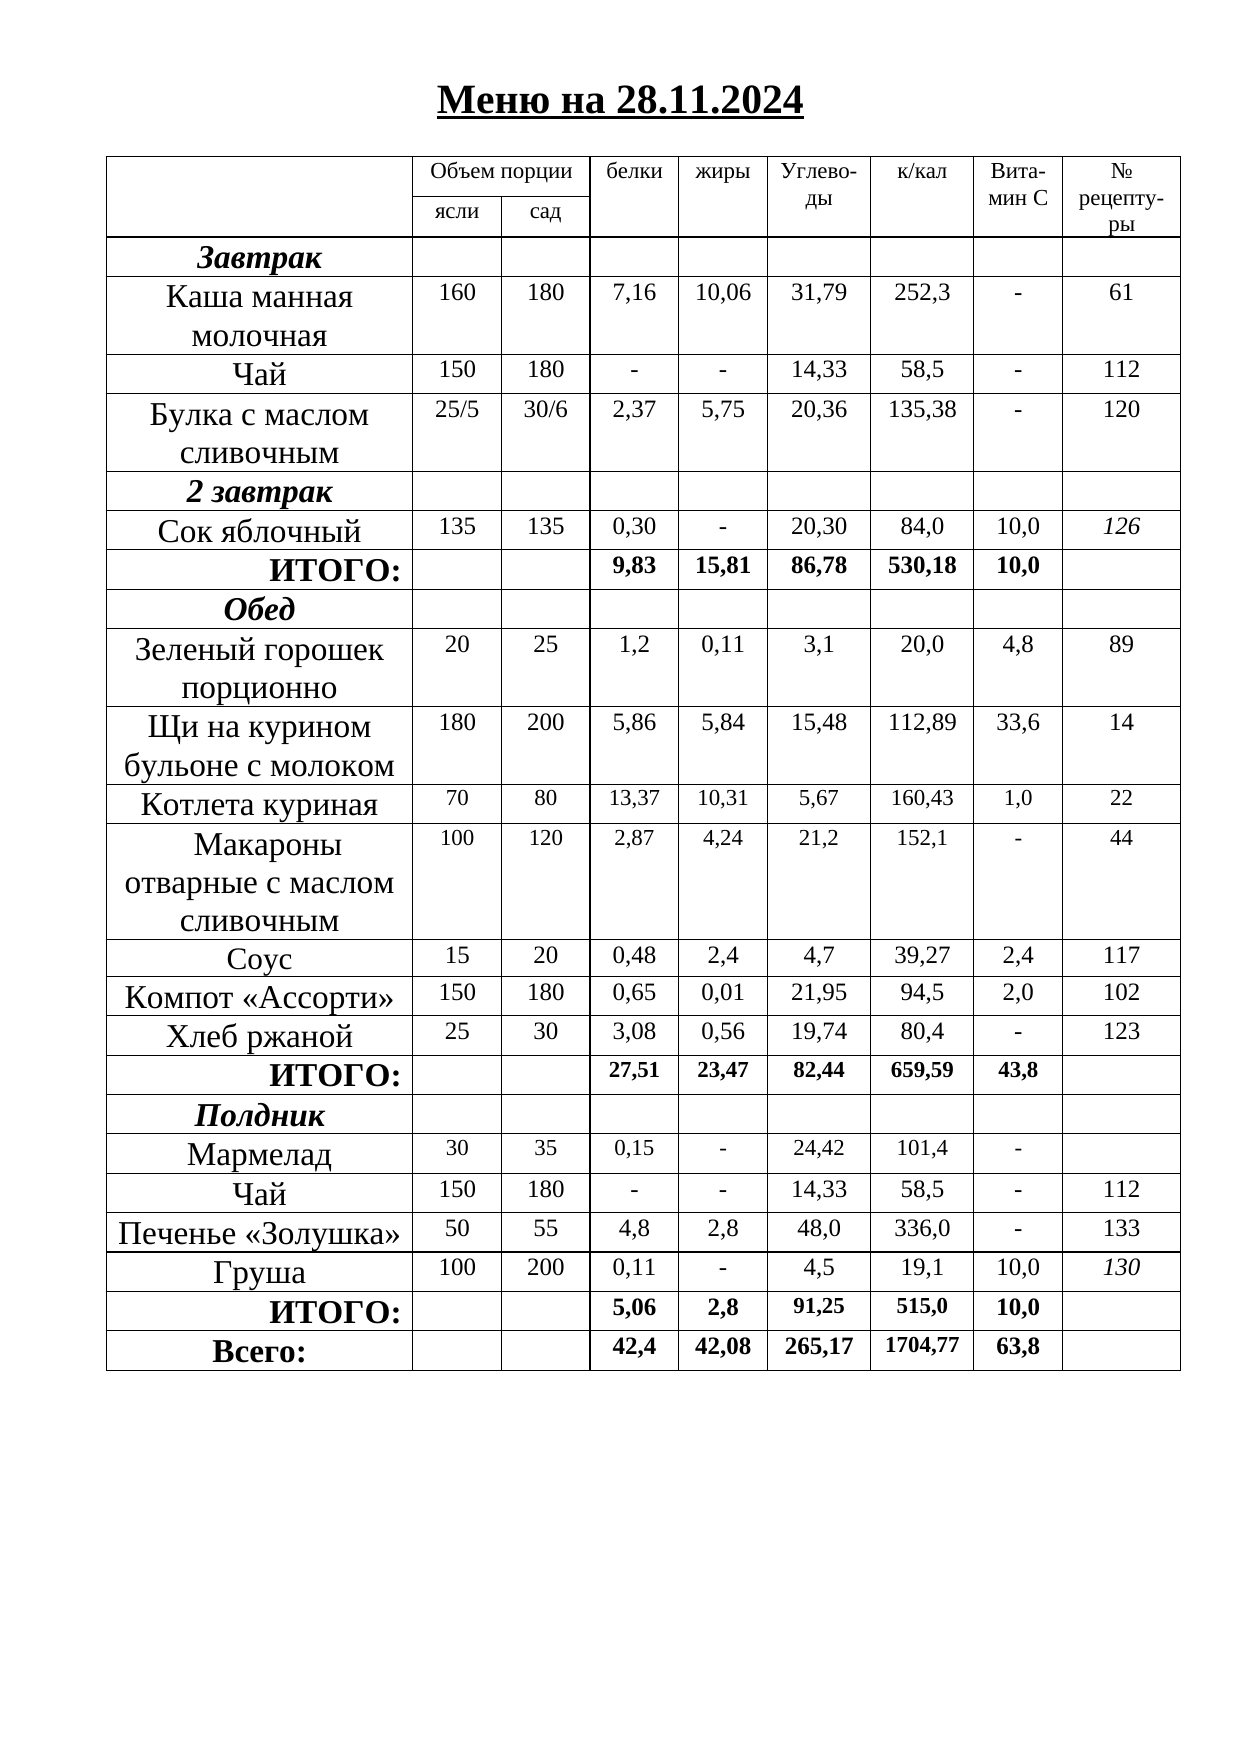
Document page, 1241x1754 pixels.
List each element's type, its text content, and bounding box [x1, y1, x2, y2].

table_cell [679, 590, 767, 628]
table_cell [974, 1095, 1062, 1133]
table_cell [768, 1095, 870, 1133]
table_cell 102 [1063, 977, 1180, 1015]
table_cell 180 [413, 707, 501, 783]
table_cell 14 [1063, 707, 1180, 783]
table_cell 50 [413, 1213, 501, 1251]
table_cell [768, 590, 870, 628]
table_cell 5,06 [591, 1292, 678, 1330]
table_cell 160,43 [871, 785, 973, 823]
table_cell Завтрак [107, 238, 412, 276]
table_cell [679, 1095, 767, 1133]
table_cell 265,17 [768, 1331, 870, 1369]
table_cell [679, 472, 767, 510]
table_cell 0,11 [679, 629, 767, 706]
table_cell 20 [413, 629, 501, 706]
table_cell Булка с маслом сливочным [107, 394, 412, 471]
table_cell 80 [502, 785, 589, 823]
table_cell 14,33 [768, 1174, 870, 1212]
table_cell 15,81 [679, 550, 767, 589]
table_cell 27,51 [591, 1056, 678, 1094]
table_cell 160 [413, 277, 501, 353]
table_cell [413, 550, 501, 589]
table_cell 135 [413, 511, 501, 549]
table_cell 43,8 [974, 1056, 1062, 1094]
table_cell 86,78 [768, 550, 870, 589]
table_cell [591, 1095, 678, 1133]
table_cell 112,89 [871, 707, 973, 783]
table_cell - [679, 1253, 767, 1291]
table_header № рецепту-ры [1063, 157, 1180, 236]
table_cell 180 [502, 977, 589, 1015]
table_cell [591, 238, 678, 276]
table_cell Всего: [107, 1331, 412, 1369]
table_cell 10,0 [974, 511, 1062, 549]
table_cell 2,87 [591, 824, 678, 939]
table_cell Чай [107, 355, 412, 393]
table_cell [1063, 1095, 1180, 1133]
table_cell [679, 238, 767, 276]
table_cell 100 [413, 824, 501, 939]
table_cell Соус [107, 940, 412, 976]
table_cell 23,47 [679, 1056, 767, 1094]
table_cell [502, 590, 589, 628]
table_cell 5,67 [768, 785, 870, 823]
table_cell 135 [502, 511, 589, 549]
table_cell [502, 1292, 589, 1330]
table_cell - [974, 1016, 1062, 1054]
table_cell 14,33 [768, 355, 870, 393]
table_cell 42,4 [591, 1331, 678, 1369]
table_cell Сок яблочный [107, 511, 412, 549]
table_cell 19,1 [871, 1253, 973, 1291]
table_cell ясли [413, 197, 501, 236]
table_cell Обед [107, 590, 412, 628]
table_cell 0,01 [679, 977, 767, 1015]
table_cell 22 [1063, 785, 1180, 823]
table_cell - [974, 277, 1062, 353]
table_cell 112 [1063, 1174, 1180, 1212]
table_cell [413, 1095, 501, 1133]
table_cell 82,44 [768, 1056, 870, 1094]
table_cell 2,8 [679, 1213, 767, 1251]
table_cell 80,4 [871, 1016, 973, 1054]
table_cell [502, 1095, 589, 1133]
table_cell 10,0 [974, 1253, 1062, 1291]
table_cell [502, 1056, 589, 1094]
table_cell Каша манная молочная [107, 277, 412, 353]
table_cell 19,74 [768, 1016, 870, 1054]
table_cell Щи на курином бульоне с молоком [107, 707, 412, 783]
table_cell 0,11 [591, 1253, 678, 1291]
table_cell 101,4 [871, 1134, 973, 1173]
table_cell 200 [502, 1253, 589, 1291]
table_cell - [974, 394, 1062, 471]
table_cell 659,59 [871, 1056, 973, 1094]
table_cell [591, 590, 678, 628]
table_cell 0,30 [591, 511, 678, 549]
table_cell [1063, 590, 1180, 628]
table_cell 5,86 [591, 707, 678, 783]
table_cell 252,3 [871, 277, 973, 353]
table_cell [591, 472, 678, 510]
table_cell 150 [413, 977, 501, 1015]
table_cell 25 [502, 629, 589, 706]
table_cell [768, 472, 870, 510]
table_cell [768, 238, 870, 276]
table_cell 2,8 [679, 1292, 767, 1330]
table_cell 100 [413, 1253, 501, 1291]
table_header Объем порции [413, 157, 589, 196]
table_cell [413, 238, 501, 276]
table_cell 15,48 [768, 707, 870, 783]
table_cell 21,2 [768, 824, 870, 939]
table_cell 112 [1063, 355, 1180, 393]
table_cell 2 завтрак [107, 472, 412, 510]
table_cell [502, 472, 589, 510]
table_cell [413, 472, 501, 510]
table_cell 61 [1063, 277, 1180, 353]
table_cell 10,0 [974, 1292, 1062, 1330]
table_cell 9,83 [591, 550, 678, 589]
table_cell 89 [1063, 629, 1180, 706]
table_cell 13,37 [591, 785, 678, 823]
table_cell 133 [1063, 1213, 1180, 1251]
table_cell 2,0 [974, 977, 1062, 1015]
table_cell - [974, 355, 1062, 393]
text Меню на 28.11.2024 [75, 75, 1165, 123]
table_cell [974, 472, 1062, 510]
table_cell 35 [502, 1134, 589, 1173]
table_cell [1063, 238, 1180, 276]
table_cell 2,37 [591, 394, 678, 471]
table_cell [413, 590, 501, 628]
table_cell [1063, 1056, 1180, 1094]
table_cell 31,79 [768, 277, 870, 353]
table_cell 4,8 [591, 1213, 678, 1251]
table_cell 180 [502, 1174, 589, 1212]
table_cell Мармелад [107, 1134, 412, 1173]
table_cell 30 [502, 1016, 589, 1054]
table_cell [871, 472, 973, 510]
table_cell 10,31 [679, 785, 767, 823]
table_cell 180 [502, 277, 589, 353]
table_header Вита-мин С [974, 157, 1062, 236]
table_cell 4,8 [974, 629, 1062, 706]
table_cell 48,0 [768, 1213, 870, 1251]
table_cell 150 [413, 1174, 501, 1212]
table_header белки [591, 157, 678, 236]
table_cell Зеленый горошек порционно [107, 629, 412, 706]
table_cell 58,5 [871, 355, 973, 393]
table_cell ИТОГО: [107, 1292, 412, 1330]
table_cell 10,0 [974, 550, 1062, 589]
table_cell - [974, 1134, 1062, 1173]
table_cell Чай [107, 1174, 412, 1212]
table_cell 24,42 [768, 1134, 870, 1173]
table_cell 84,0 [871, 511, 973, 549]
table_cell Компот «Ассорти» [107, 977, 412, 1015]
table_cell 130 [1063, 1253, 1180, 1291]
table_cell 4,24 [679, 824, 767, 939]
table_cell 3,08 [591, 1016, 678, 1054]
table_cell 123 [1063, 1016, 1180, 1054]
table_cell 70 [413, 785, 501, 823]
table_cell Котлета куриная [107, 785, 412, 823]
table_cell 30/6 [502, 394, 589, 471]
table_cell 515,0 [871, 1292, 973, 1330]
table_cell - [591, 1174, 678, 1212]
table_cell 2,4 [974, 940, 1062, 976]
table_cell 180 [502, 355, 589, 393]
table_cell 152,1 [871, 824, 973, 939]
table_cell Печенье «Золушка» [107, 1213, 412, 1251]
table_cell сад [502, 197, 589, 236]
table_cell 20,36 [768, 394, 870, 471]
table_cell 3,1 [768, 629, 870, 706]
table_cell [1063, 1134, 1180, 1173]
table_header [107, 157, 412, 236]
table_cell Груша [107, 1253, 412, 1291]
table_cell 120 [502, 824, 589, 939]
table_header Углево-ды [768, 157, 870, 236]
table_cell - [679, 1174, 767, 1212]
table_cell - [974, 824, 1062, 939]
table_cell 117 [1063, 940, 1180, 976]
table_cell - [591, 355, 678, 393]
table_cell - [679, 1134, 767, 1173]
table_cell [1063, 1331, 1180, 1369]
table_cell - [974, 1174, 1062, 1212]
table_cell [871, 1095, 973, 1133]
table_cell [413, 1331, 501, 1369]
table_cell 0,65 [591, 977, 678, 1015]
table_cell 44 [1063, 824, 1180, 939]
table_cell Хлеб ржаной [107, 1016, 412, 1054]
table_cell 42,08 [679, 1331, 767, 1369]
table_cell 5,84 [679, 707, 767, 783]
table_cell 1,2 [591, 629, 678, 706]
table_cell Полдник [107, 1095, 412, 1133]
table_cell 20 [502, 940, 589, 976]
table_cell [871, 590, 973, 628]
table_cell [1063, 472, 1180, 510]
table_cell 33,6 [974, 707, 1062, 783]
table_cell 0,48 [591, 940, 678, 976]
table_cell [871, 238, 973, 276]
table_cell 120 [1063, 394, 1180, 471]
table_cell - [679, 355, 767, 393]
table_cell 1704,77 [871, 1331, 973, 1369]
table_cell 1,0 [974, 785, 1062, 823]
table_cell 530,18 [871, 550, 973, 589]
table_cell 4,5 [768, 1253, 870, 1291]
table_cell 200 [502, 707, 589, 783]
table_cell 58,5 [871, 1174, 973, 1212]
table_cell [502, 550, 589, 589]
table_cell 4,7 [768, 940, 870, 976]
table_cell 94,5 [871, 977, 973, 1015]
table_cell 0,56 [679, 1016, 767, 1054]
table_cell [413, 1292, 501, 1330]
table_cell 15 [413, 940, 501, 976]
table_cell 55 [502, 1213, 589, 1251]
table_cell 10,06 [679, 277, 767, 353]
table_cell [1063, 1292, 1180, 1330]
table_cell 20,0 [871, 629, 973, 706]
table_cell 25/5 [413, 394, 501, 471]
table_cell 5,75 [679, 394, 767, 471]
table_cell [502, 238, 589, 276]
table_cell [502, 1331, 589, 1369]
table_cell 150 [413, 355, 501, 393]
table_cell 21,95 [768, 977, 870, 1015]
table_cell 39,27 [871, 940, 973, 976]
table_cell 126 [1063, 511, 1180, 549]
table_cell [974, 590, 1062, 628]
table_cell 135,38 [871, 394, 973, 471]
table_cell - [974, 1213, 1062, 1251]
table_cell 7,16 [591, 277, 678, 353]
table_header жиры [679, 157, 767, 236]
table_cell 336,0 [871, 1213, 973, 1251]
table_cell Макароны отварные с маслом сливочным [107, 824, 412, 939]
table_cell [974, 238, 1062, 276]
table_cell [1063, 550, 1180, 589]
table_cell 91,25 [768, 1292, 870, 1330]
table_cell 30 [413, 1134, 501, 1173]
table_cell 25 [413, 1016, 501, 1054]
table_cell 0,15 [591, 1134, 678, 1173]
table_cell 63,8 [974, 1331, 1062, 1369]
table_header к/кал [871, 157, 973, 236]
table_cell 2,4 [679, 940, 767, 976]
table_cell ИТОГО: [107, 550, 412, 589]
table_cell ИТОГО: [107, 1056, 412, 1094]
table_cell 20,30 [768, 511, 870, 549]
table_cell - [679, 511, 767, 549]
table_cell [413, 1056, 501, 1094]
